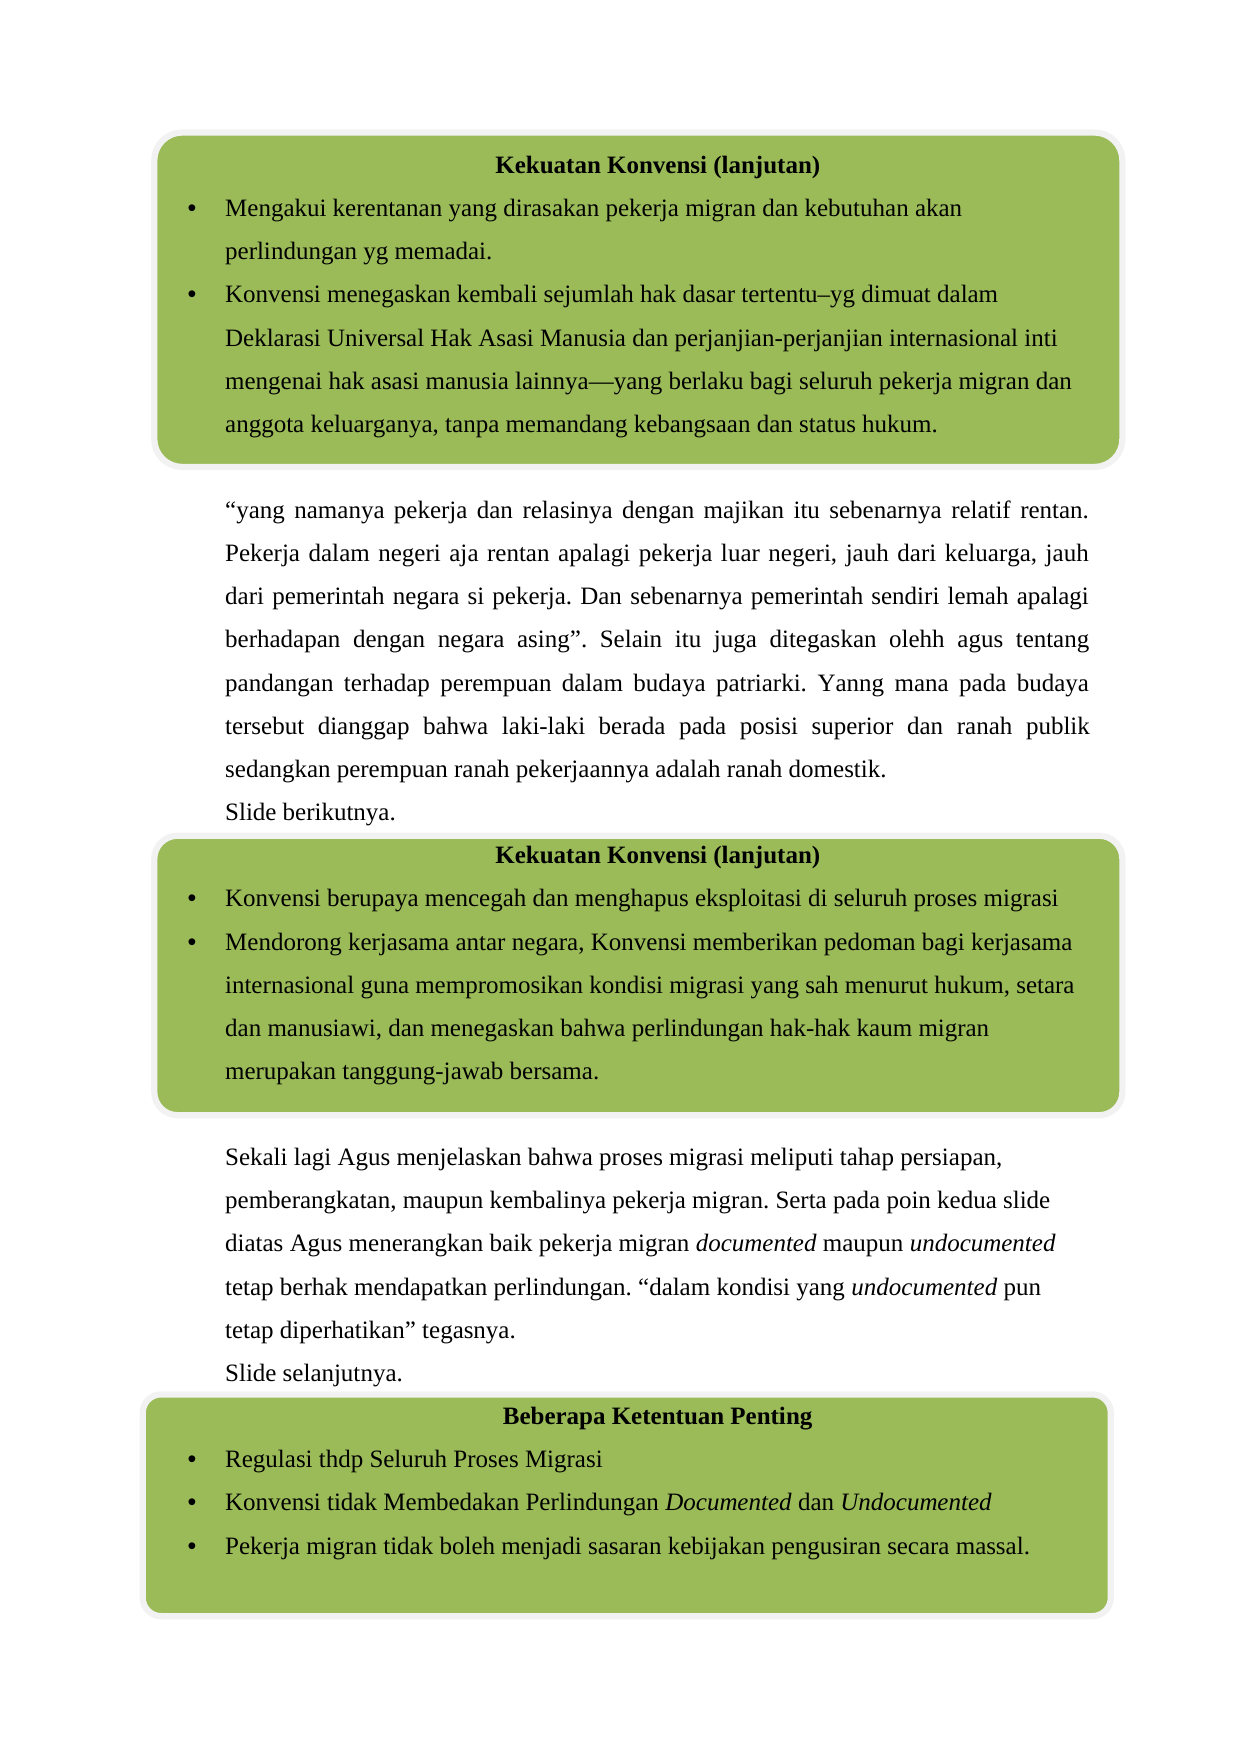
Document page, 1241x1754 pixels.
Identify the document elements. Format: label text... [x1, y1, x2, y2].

list Regulasi thdp Seluruh Proses Migrasi [187, 1444, 1090, 1473]
list Beberapa Ketentuan Penting [225, 1401, 1090, 1430]
list Sekali lagi Agus menjelaskan bahwa proses migrasi meliputi tahap persiapan, pemberangkatan, maupun kembalinya pekerja migran. Serta pada poin kedua slide diatas Agus menerangkan baik pekerja migran documented maupun undocumented tetap berhak mendapatkan perlindungan. “dalam kondisi yang undocumented pun tetap diperhatikan” tegasnya. [225, 1142, 1090, 1343]
list Kekuatan Konvensi (lanjutan) [225, 840, 1090, 869]
list Pekerja migran tidak boleh menjadi sasaran kebijakan pengusiran secara massal. [187, 1531, 1090, 1559]
list Mendorong kerjasama antar negara, Konvensi memberikan pedoman bagi kerjasama internasional guna mempromosikan kondisi migrasi yang sah menurut hukum, setara dan manusiawi, dan menegaskan bahwa perlindungan hak-hak kaum migran merupakan tanggung-jawab bersama. [187, 927, 1090, 1085]
list Konvensi tidak Membedakan Perlindungan Documented dan Undocumented [187, 1487, 1090, 1516]
list Konvensi berupaya mencegah dan menghapus eksploitasi di seluruh proses migrasi [187, 883, 1090, 912]
list “yang namanya pekerja dan relasinya dengan majikan itu sebenarnya relatif rentan. Pekerja dalam negeri aja rentan apalagi pekerja luar negeri, jauh dari keluarga, jauh dari pemerintah negara si pekerja. Dan sebenarnya pemerintah sendiri lemah apalagi berhadapan dengan negara asing”. Selain itu juga ditegaskan olehh agus tentang pandangan terhadap perempuan dalam budaya patriarki. Yanng mana pada budaya tersebut dianggap bahwa laki-laki berada pada posisi superior dan ranah publik sedangkan perempuan ranah pekerjaannya adalah ranah domestik. [225, 495, 1090, 783]
list Kekuatan Konvensi (lanjutan) [225, 150, 1090, 179]
list Slide selanjutnya. [225, 1358, 1090, 1387]
list Konvensi menegaskan kembali sejumlah hak dasar tertentu–yg dimuat dalam Deklarasi Universal Hak Asasi Manusia dan perjanjian-perjanjian internasional inti mengenai hak asasi manusia lainnya—yang berlaku bagi seluruh pekerja migran dan anggota keluarganya, tanpa memandang kebangsaan dan status hukum. [187, 279, 1090, 438]
list Slide berikutnya. [225, 797, 1090, 826]
list Mengakui kerentanan yang dirasakan pekerja migran dan kebutuhan akan perlindungan yg memadai. [187, 193, 1090, 265]
